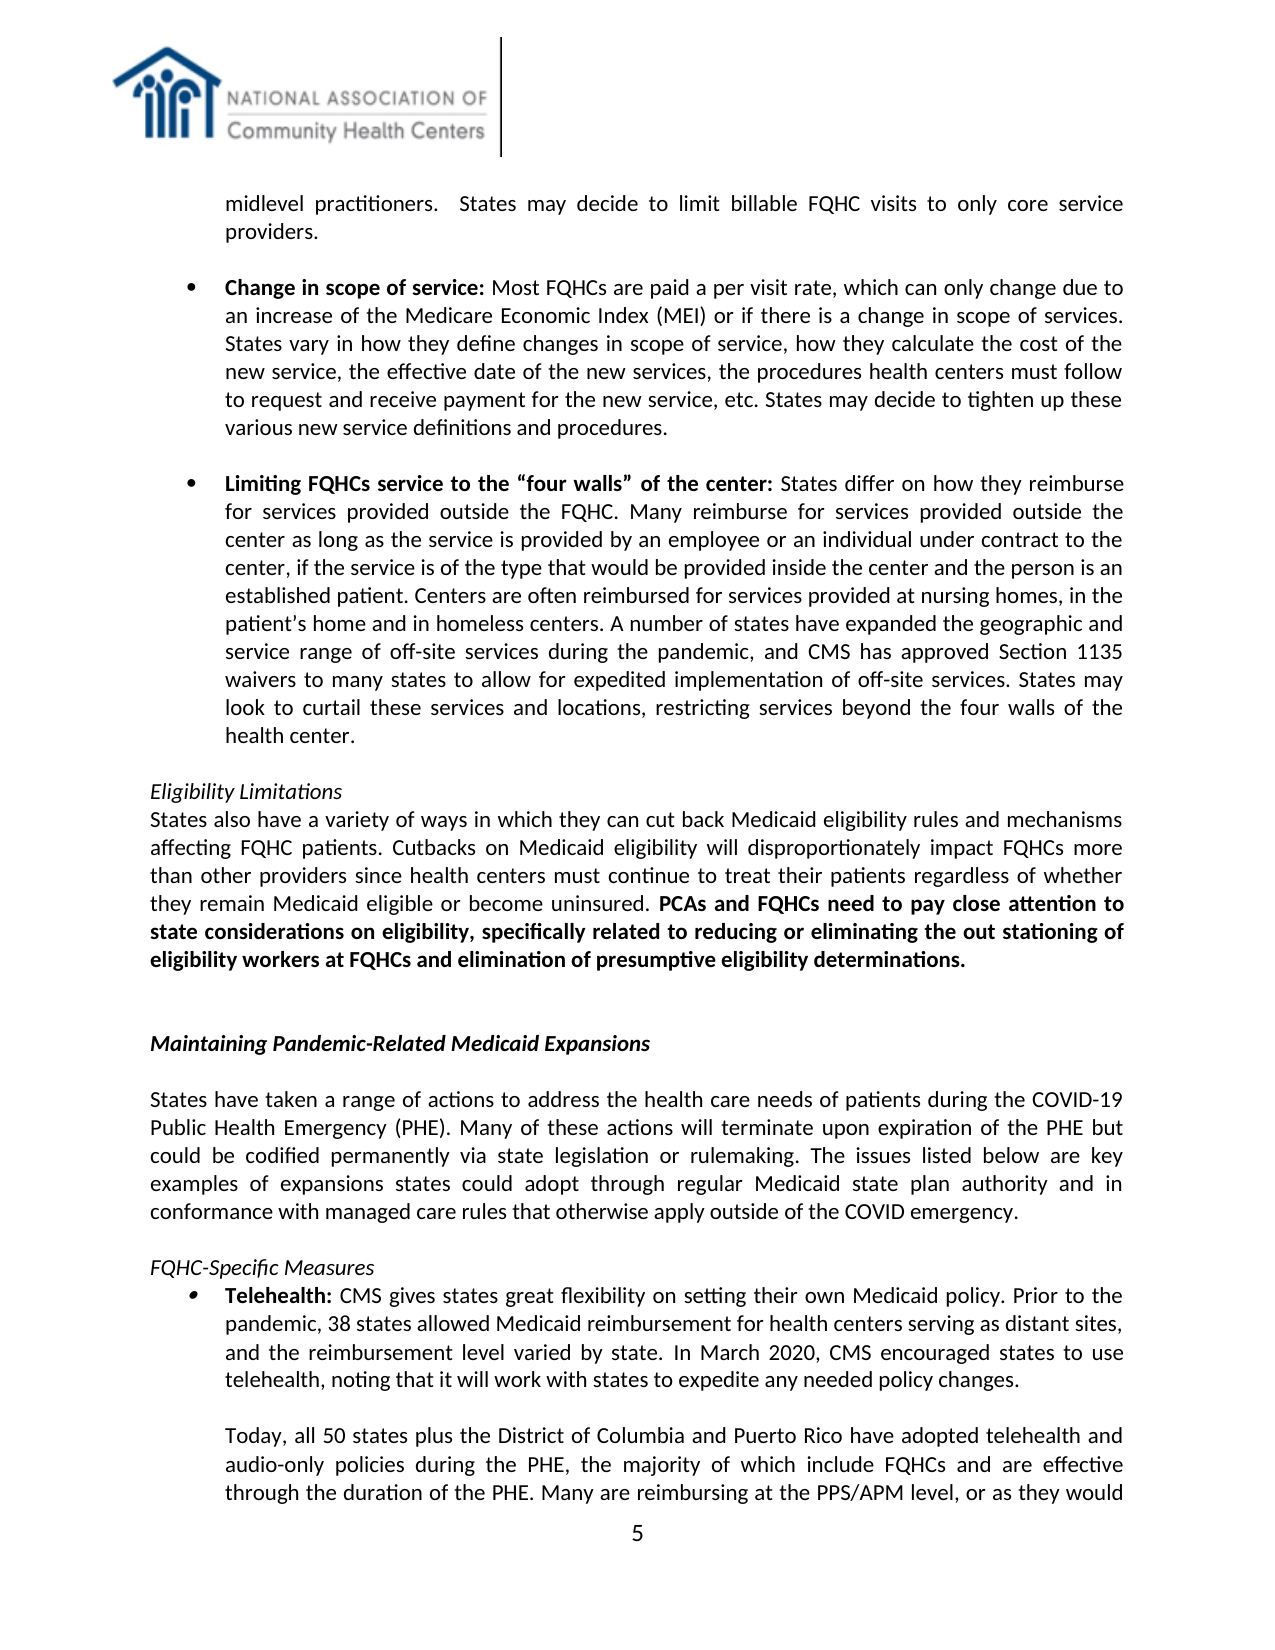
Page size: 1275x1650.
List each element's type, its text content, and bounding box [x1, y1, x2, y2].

text FQHC-Specific Measures [150, 1253, 1125, 1282]
list Telehealth: CMS gives states great flexibility on setting their own Medicaid policy. Prior to the pandemic, 38 states allowed Medicaid reimbursement for health centers serving as distant sites, and the reimbursement level varied by state. In March 2020, CMS encouraged states to use telehealth, noting that it will work with states to expedite any needed policy changes. [187, 1282, 1125, 1394]
text Maintaining Pandemic-Related Medicaid Expansions [150, 1029, 1125, 1057]
text States have taken a range of actions to address the health care needs of patients during the COVID-19 Public Health Emergency (PHE). Many of these actions will terminate upon expiration of the PHE but could be codified permanently via state legislation or rulemaking. The issues listed below are key examples of expansions states could adopt through regular Medicaid state plan authority and in conformance with managed care rules that otherwise apply outside of the COVID emergency. [150, 1085, 1125, 1226]
text States also have a variety of ways in which they can cut back Medicaid eligibility rules and mechanisms affecting FQHC patients. Cutbacks on Medicaid eligibility will disproportionately impact FQHCs more than other providers since health centers must continue to treat their patients regardless of whether they remain Medicaid eligible or become uninsured. PCAs and FQHCs need to pay close attention to state considerations on eligibility, specifically related to reducing or eliminating the out stationing of eligibility workers at FQHCs and elimination of presumptive eligibility determinations. [150, 805, 1125, 973]
text Eligibility Limitations [150, 777, 1125, 805]
list Change in scope of service: Most FQHCs are paid a per visit rate, which can only change due to an increase of the Medicare Economic Index (MEI) or if there is a change in scope of services. States vary in how they define changes in scope of service, how they calculate the cost of the new service, the effective date of the new services, the procedures health centers must follow to request and receive payment for the new service, etc. States may decide to tighten up these various new service definitions and procedures. [187, 273, 1125, 441]
picture [105, 37, 502, 157]
list Limiting FQHCs service to the “four walls” of the center: States differ on how they reimburse for services provided outside the FQHC. Many reimburse for services provided outside the center as long as the service is provided by an employee or an individual under contract to the center, if the service is of the type that would be provided inside the center and the person is an established patient. Centers are often reimbursed for services provided at nursing homes, in the patient’s home and in homeless centers. A number of states have expanded the geographic and service range of off-site services during the pandemic, and CMS has approved Section 1135 waivers to many states to allow for expedited implementation of off-site services. States may look to curtail these services and locations, restricting services beyond the four walls of the health center. [187, 469, 1125, 749]
